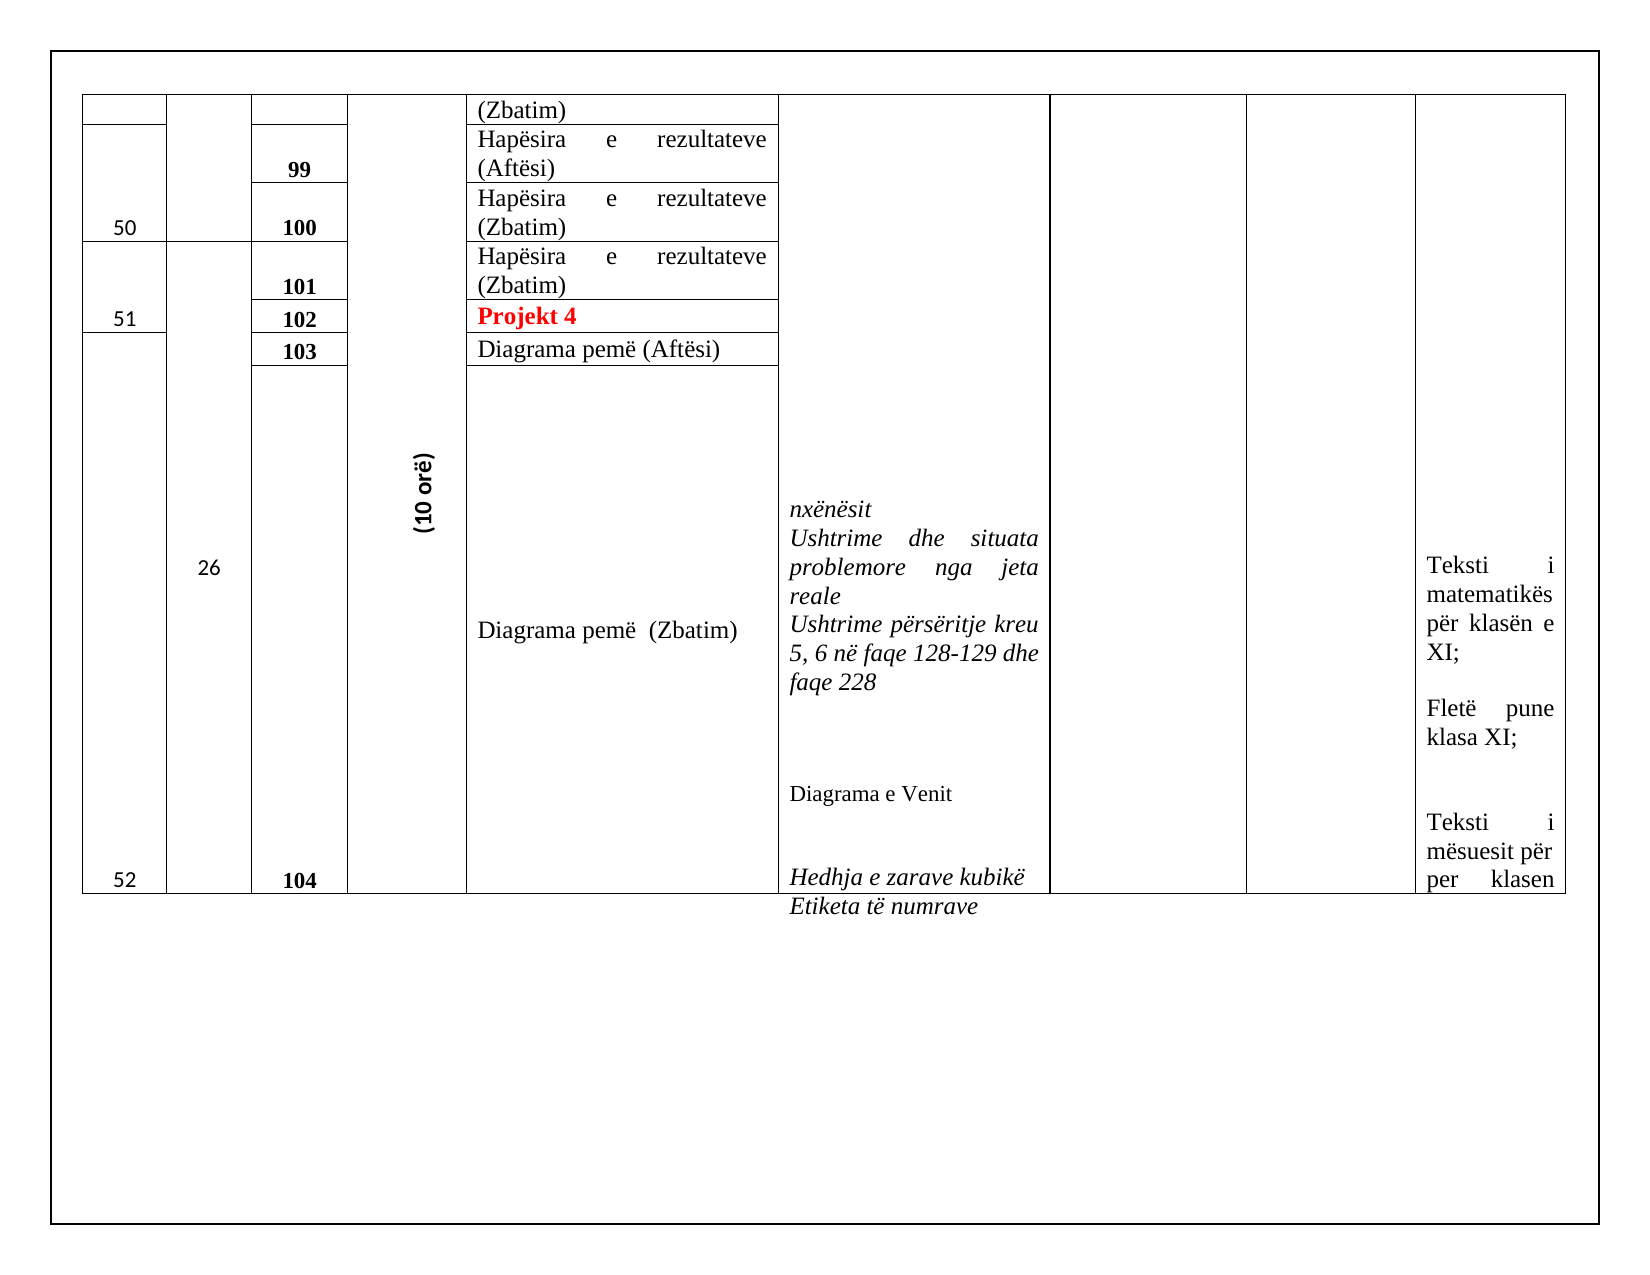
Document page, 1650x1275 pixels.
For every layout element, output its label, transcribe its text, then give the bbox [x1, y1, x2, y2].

table_cell 101 [252, 242, 347, 299]
table_cell Diagrama pemë (Zbatim) [467, 366, 778, 893]
table_cell 102 [252, 300, 347, 332]
table_cell 26 [167, 242, 251, 893]
table_cell Hapësira e rezultateve (Zbatim) [467, 242, 778, 299]
table_cell 98 [252, 95, 347, 123]
table_cell 104 [252, 366, 347, 893]
table_cell 52 [83, 333, 166, 893]
table_cell 51 [83, 242, 166, 332]
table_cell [467, 95, 778, 123]
table_cell 103 [252, 333, 347, 365]
table_cell Diagrama pemë (Aftësi) [467, 333, 778, 365]
table_cell Hapësira e rezultateve (Zbatim) [467, 183, 778, 241]
table_cell 99 [252, 125, 347, 182]
table_cell Projekt 4 [467, 300, 778, 332]
table_cell 100 [252, 183, 347, 241]
table_cell 50 [83, 125, 166, 241]
table_cell Hapësira e rezultateve (Aftësi) [467, 125, 778, 182]
